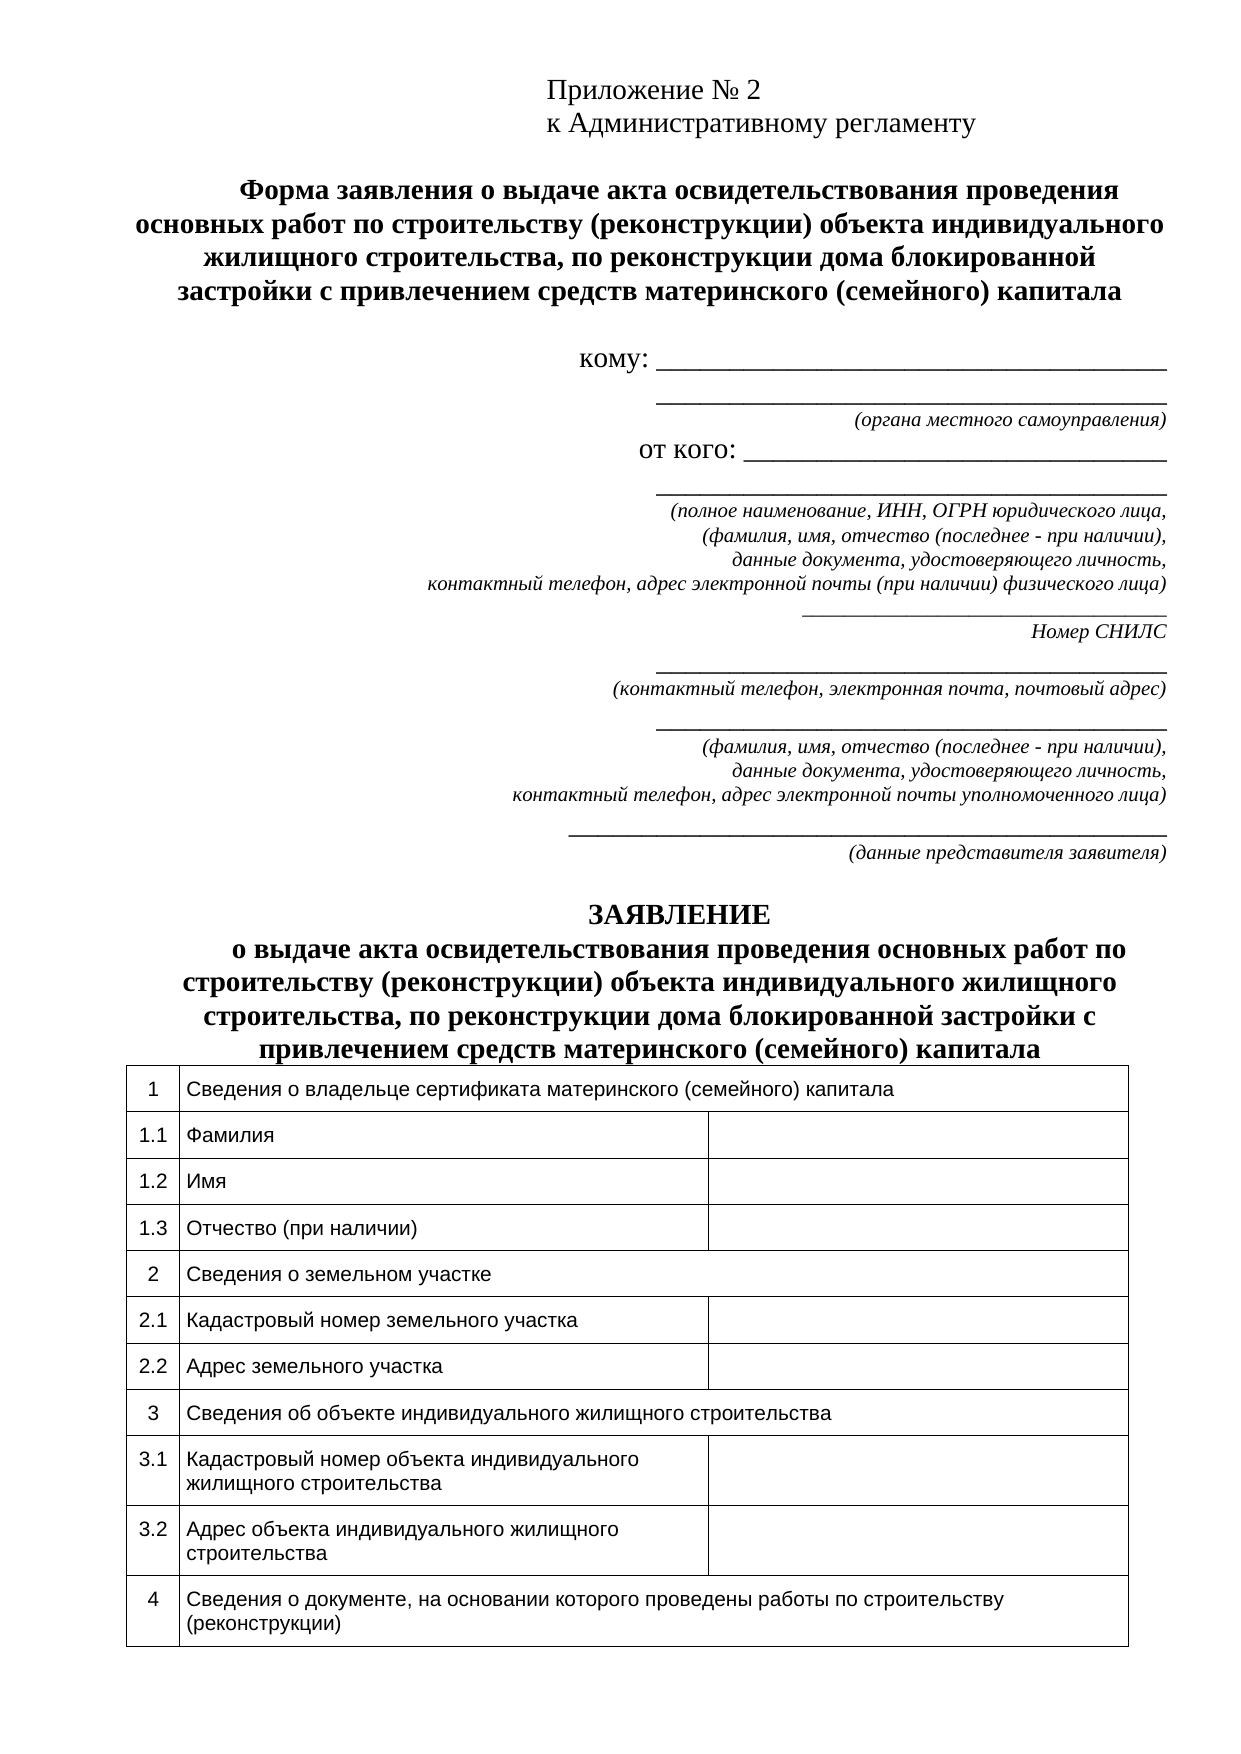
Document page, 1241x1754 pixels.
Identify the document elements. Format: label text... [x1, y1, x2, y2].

table_cell 1.1 [127, 1112, 179, 1157]
text ___________________________________ [133, 595, 1167, 619]
text контактный телефон, адрес электронной почты (при наличии) физического лица) [133, 571, 1167, 595]
text Форма заявления о выдаче акта освидетельствования проведения основных работ по строительству (реконструкции) объекта индивидуального жилищного строительства, по реконструкции дома блокированной застройки с привлечением средств материнского (семейного) капитала [133, 172, 1167, 307]
text о выдаче акта освидетельствования проведения основных работ по строительству (реконструкции) объекта индивидуального жилищного строительства, по реконструкции дома блокированной застройки с привлечением средств материнского (семейного) капитала [133, 931, 1167, 1065]
table_cell Адрес земельного участка [180, 1344, 708, 1389]
table_cell [709, 1112, 1128, 1157]
table_header 1 [127, 1066, 179, 1111]
table_cell Сведения о земельном участке [180, 1251, 1128, 1296]
table_cell [709, 1297, 1128, 1342]
text Номер СНИЛС [133, 619, 1167, 643]
text (полное наименование, ИНН, ОГРН юридического лица, [133, 498, 1167, 522]
text контактный телефон, адрес электронной почты уполномоченного лица) [133, 782, 1167, 806]
text ЗАЯВЛЕНИЕ [133, 897, 1167, 931]
text к Административному регламенту [546, 105, 1167, 139]
text кому: ___________________________________ [133, 340, 1167, 374]
table_cell [709, 1205, 1128, 1250]
table_cell 2 [127, 1251, 179, 1296]
table_cell Кадастровый номер объекта индивидуального жилищного строительства [180, 1436, 708, 1505]
table_cell 1.3 [127, 1205, 179, 1250]
table_cell 3.2 [127, 1506, 179, 1575]
table_cell [709, 1506, 1128, 1575]
table_cell [709, 1436, 1128, 1505]
table_cell 2.2 [127, 1344, 179, 1389]
table_cell 4 [127, 1576, 179, 1646]
text (данные представителя заявителя) [133, 840, 1167, 864]
table_cell Кадастровый номер земельного участка [180, 1297, 708, 1342]
text от кого: _____________________________ [133, 431, 1167, 465]
text (органа местного самоуправления) [133, 407, 1167, 431]
table_cell 1.2 [127, 1159, 179, 1204]
text данные документа, удостоверяющего личность, [133, 758, 1167, 782]
table_cell Имя [180, 1159, 708, 1204]
table_cell Фамилия [180, 1112, 708, 1157]
table_cell [709, 1344, 1128, 1389]
table_cell Адрес объекта индивидуального жилищного строительства [180, 1506, 708, 1575]
table_cell 2.1 [127, 1297, 179, 1342]
table_cell Отчество (при наличии) [180, 1205, 708, 1250]
table_cell [709, 1159, 1128, 1204]
table_cell 3 [127, 1390, 179, 1435]
text Приложение № 2 [546, 72, 1167, 105]
table_header Сведения о владельце сертификата материнского (семейного) капитала [180, 1066, 1128, 1111]
text _________________________________________ [133, 806, 1167, 840]
text ___________________________________ [133, 643, 1167, 676]
text ___________________________________ [133, 465, 1167, 498]
text данные документа, удостоверяющего личность, [133, 547, 1167, 571]
text ___________________________________ [133, 700, 1167, 734]
text (контактный телефон, электронная почта, почтовый адрес) [133, 676, 1167, 700]
text (фамилия, имя, отчество (последнее - при наличии), [133, 522, 1167, 547]
text ___________________________________ [133, 374, 1167, 407]
table_cell Сведения о документе, на основании которого проведены работы по строительству (реконструкции) [180, 1576, 1128, 1646]
table_cell Сведения об объекте индивидуального жилищного строительства [180, 1390, 1128, 1435]
table_cell 3.1 [127, 1436, 179, 1505]
text (фамилия, имя, отчество (последнее - при наличии), [133, 734, 1167, 758]
